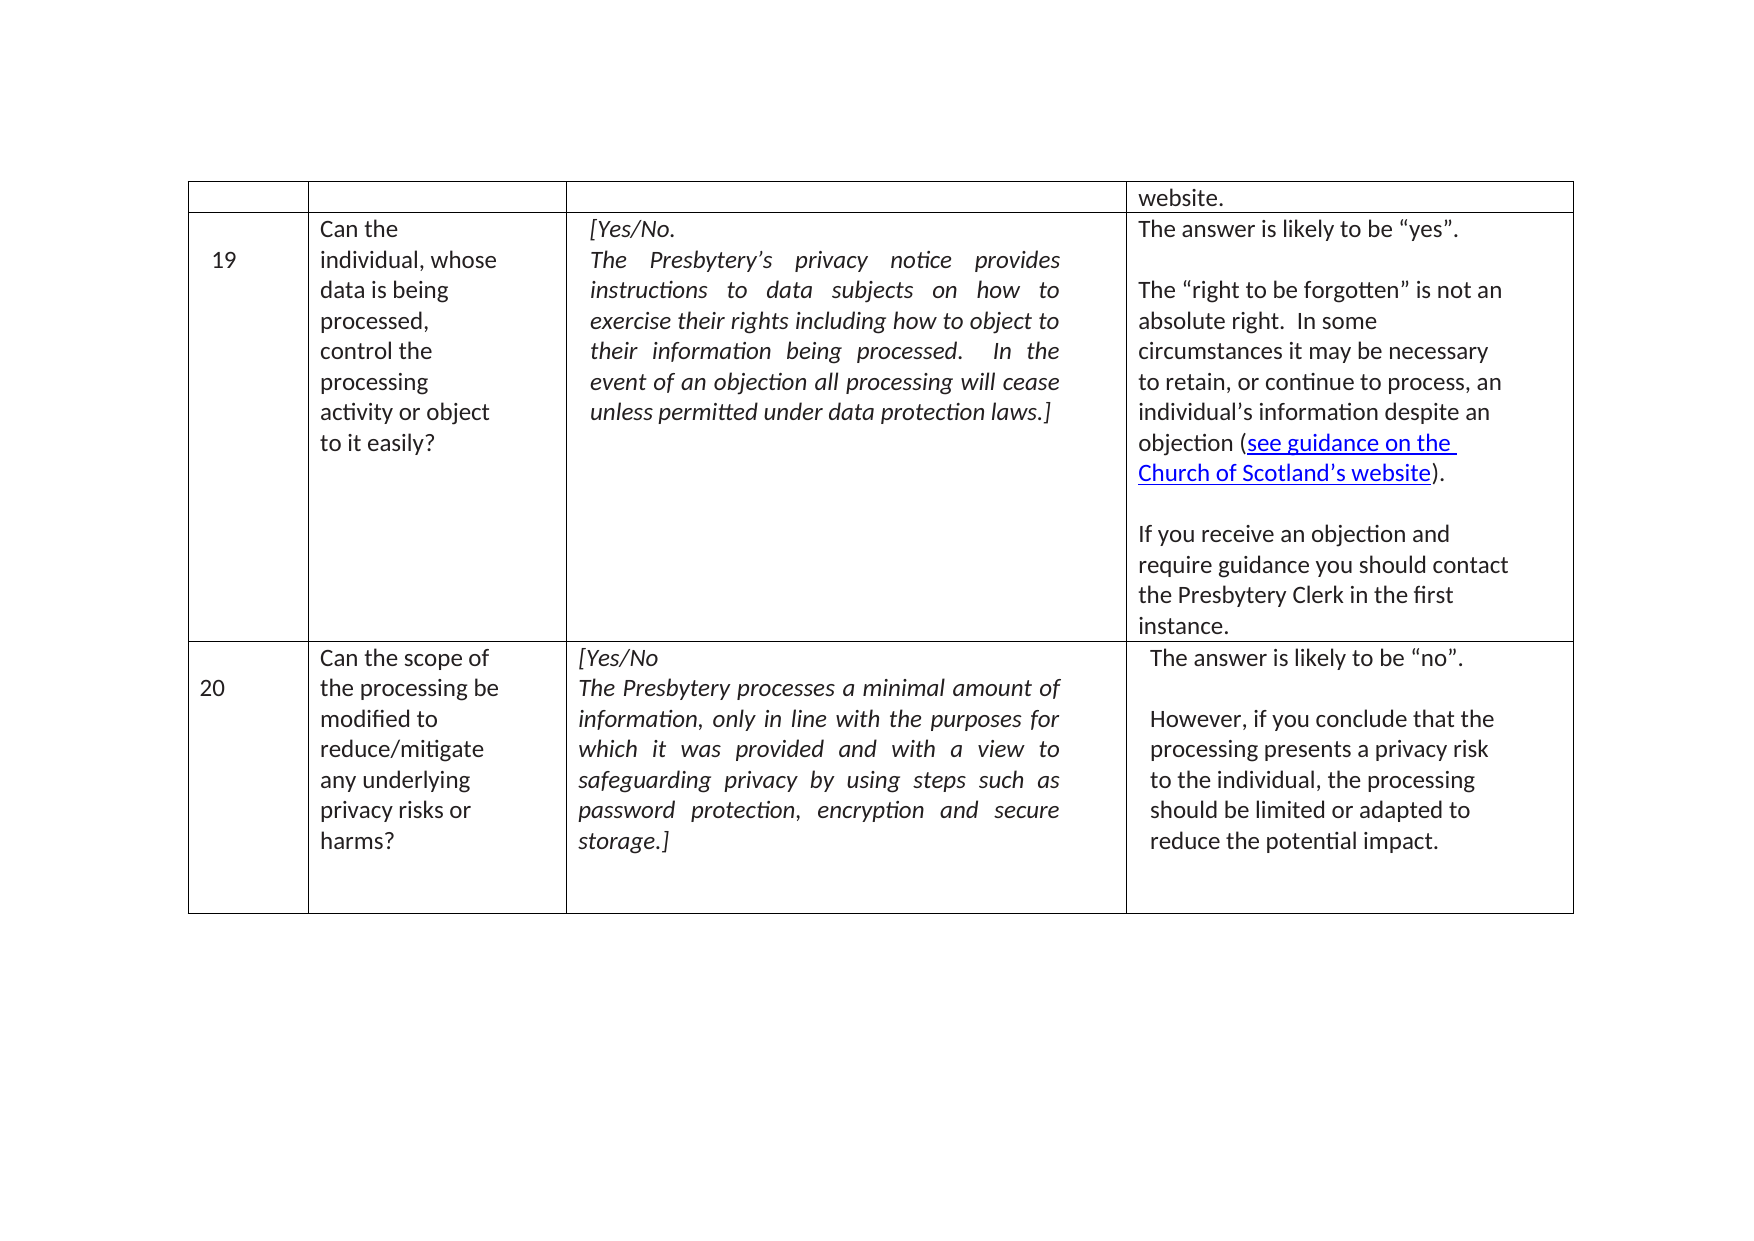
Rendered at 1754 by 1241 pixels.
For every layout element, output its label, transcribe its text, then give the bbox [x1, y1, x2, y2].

table_cell The answer is likely to be “no”. However, if you conclude that the processing presents a privacy risk to the individual, the processing should be limited or adapted to reduce the potential impact. [1127, 642, 1573, 913]
table_cell [Yes/No The Presbytery processes a minimal amount of information, only in line with the purposes for which it was provided and with a view to safeguarding privacy by using steps such as password protection, encryption and secure storage.] [567, 642, 1126, 913]
table_cell 19 [189, 213, 308, 641]
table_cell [567, 182, 1126, 212]
table_cell Can the individual, whose data is being processed, control the processing activity or object to it easily? [309, 213, 566, 641]
table_cell The answer is likely to be “yes”. The “right to be forgotten” is not an absolute right. In some circumstances it may be necessary to retain, or continue to process, an individual’s information despite an objection (see guidance on the Church of Scotland’s website). If you receive an objection and require guidance you should contact the Presbytery Clerk in the first instance. [1127, 213, 1573, 641]
table_cell Can the scope of the processing be modiﬁed to reduce/mitigate any underlying privacy risks or harms? [309, 642, 566, 913]
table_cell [1127, 182, 1573, 212]
table_cell [Yes/No. The Presbytery’s privacy notice provides instructions to data subjects on how to exercise their rights including how to object to their information being processed. In the event of an objection all processing will cease unless permitted under data protection laws.] [567, 213, 1126, 641]
table_cell 18 [189, 182, 308, 212]
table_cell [309, 182, 566, 212]
table_cell 20 [189, 642, 308, 913]
